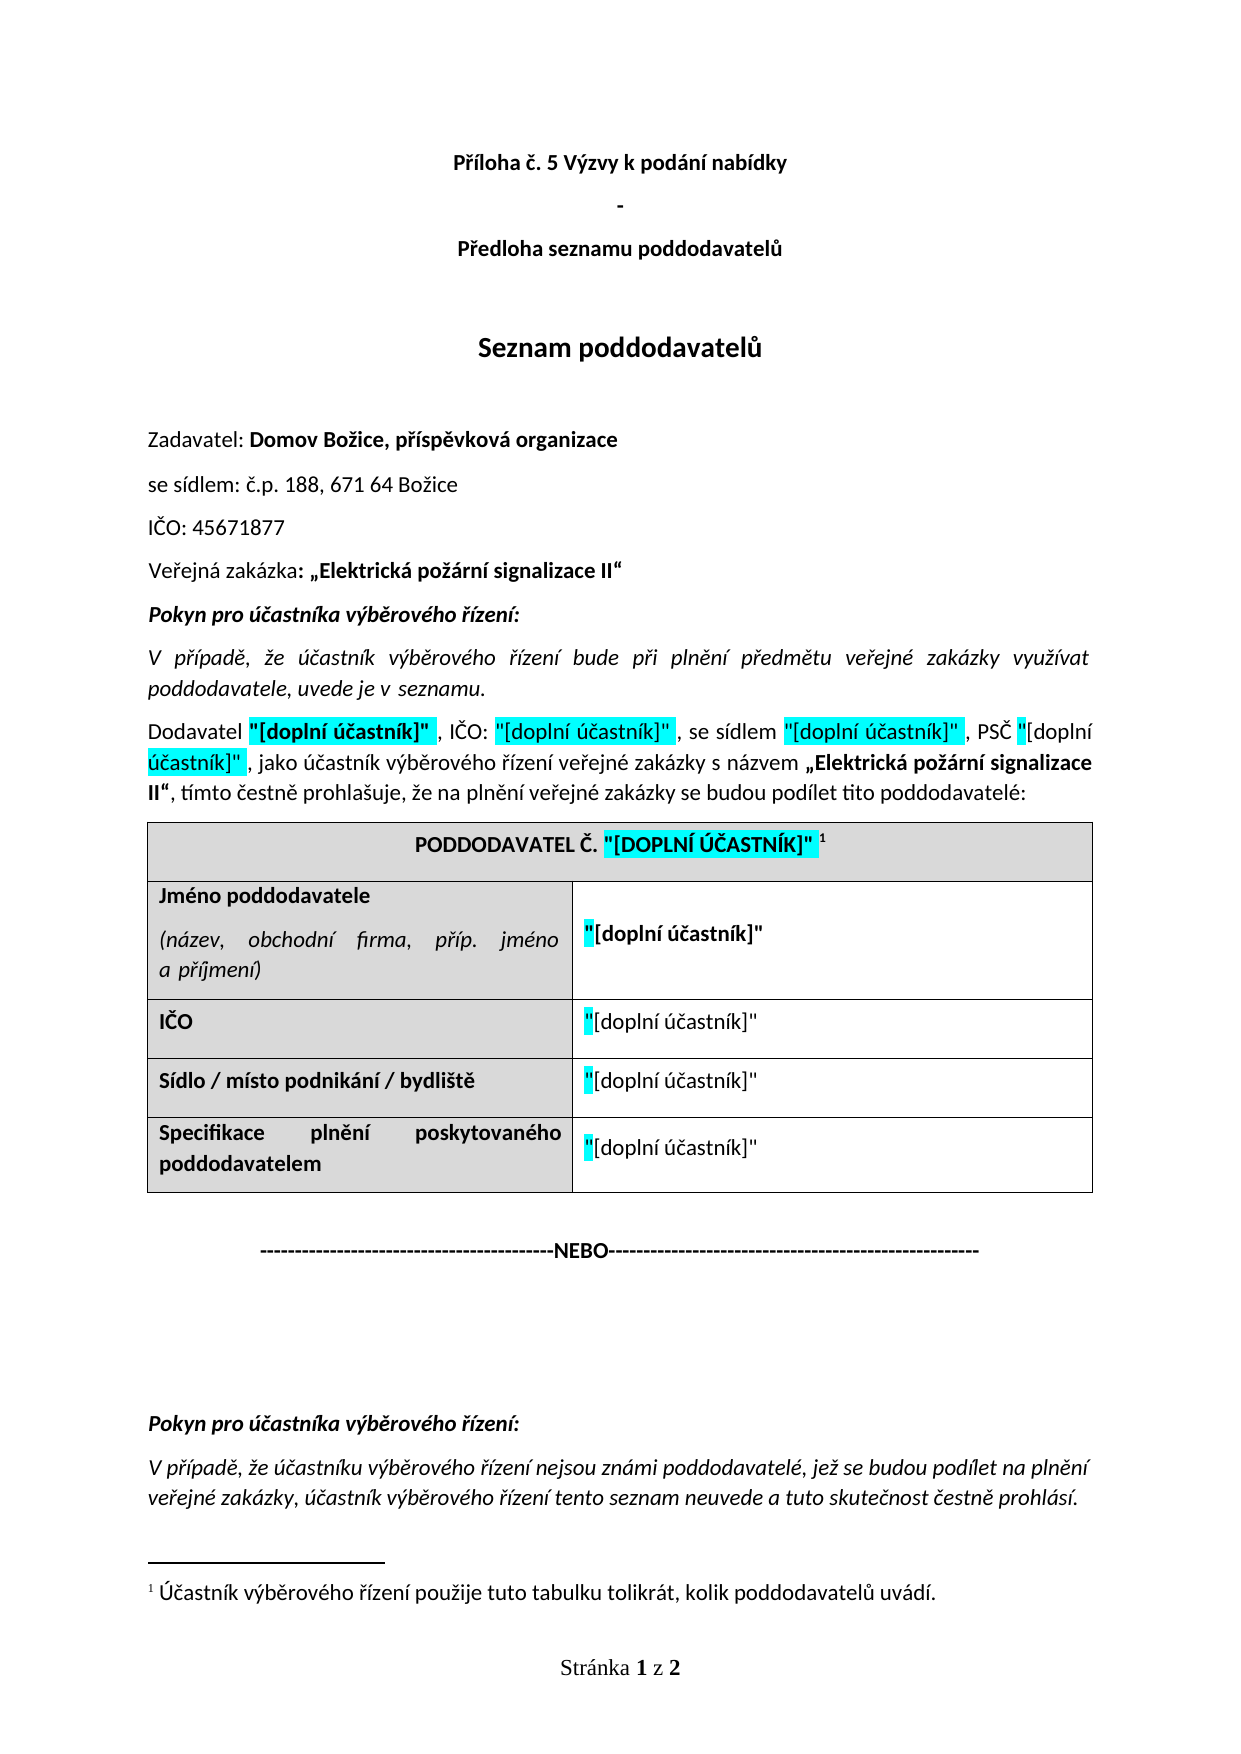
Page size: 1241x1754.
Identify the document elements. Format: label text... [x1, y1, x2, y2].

text Pokyn pro účastníka výběrového řízení: [148, 600, 1093, 628]
text Seznam poddodavatelů [148, 329, 1093, 364]
text Dodavatel , IČO: , se sídlem , PSČ , jako účastník výběrového řízení veřejné zakázky s názvem „Elektrická požární signalizace II“, tímto čestně prohlašuje, že na plnění veřejné zakázky se budou podílet tito poddodavatelé: [148, 717, 1093, 806]
text Pokyn pro účastníka výběrového řízení: [148, 1409, 1093, 1437]
table_cell Sídlo / místo podnikání / bydliště [148, 1059, 572, 1117]
table_cell Jméno poddodavatele (název, obchodní firma, příp. jméno a příjmení) [148, 882, 572, 999]
table_cell [573, 1059, 1092, 1117]
table_cell [573, 882, 1092, 999]
text Příloha č. 5 Výzvy k podání nabídky [148, 148, 1093, 176]
table_cell IČO [148, 1000, 572, 1058]
text se sídlem: č.p. 188, 671 64 Božice [148, 470, 1093, 498]
text ------------------------------------------NEBO----------------------------------------------------- [148, 1236, 1093, 1264]
text V případě, že účastník výběrového řízení bude při plnění předmětu veřejné zakázky využívat poddodavatele, uvede je v seznamu. [148, 643, 1093, 702]
text - [148, 191, 1093, 219]
table_cell [573, 1118, 1092, 1192]
table_header PODDODAVATEL Č. [148, 823, 1092, 881]
text Veřejná zakázka: „Elektrická požární signalizace II“ [148, 556, 1093, 584]
text V případě, že účastníku výběrového řízení nejsou známi poddodavatelé, jež se budou podílet na plnění veřejné zakázky, účastník výběrového řízení tento seznam neuvede a tuto skutečnost čestně prohlásí. [148, 1453, 1093, 1511]
text IČO: 45671877 [148, 513, 1093, 541]
text Předloha seznamu poddodavatelů [148, 234, 1093, 262]
text Zadavatel: Domov Božice, příspěvková organizace [148, 425, 1093, 453]
table_cell [573, 1000, 1092, 1058]
table_cell Specifikace plnění poskytovaného poddodavatelem [148, 1118, 572, 1192]
